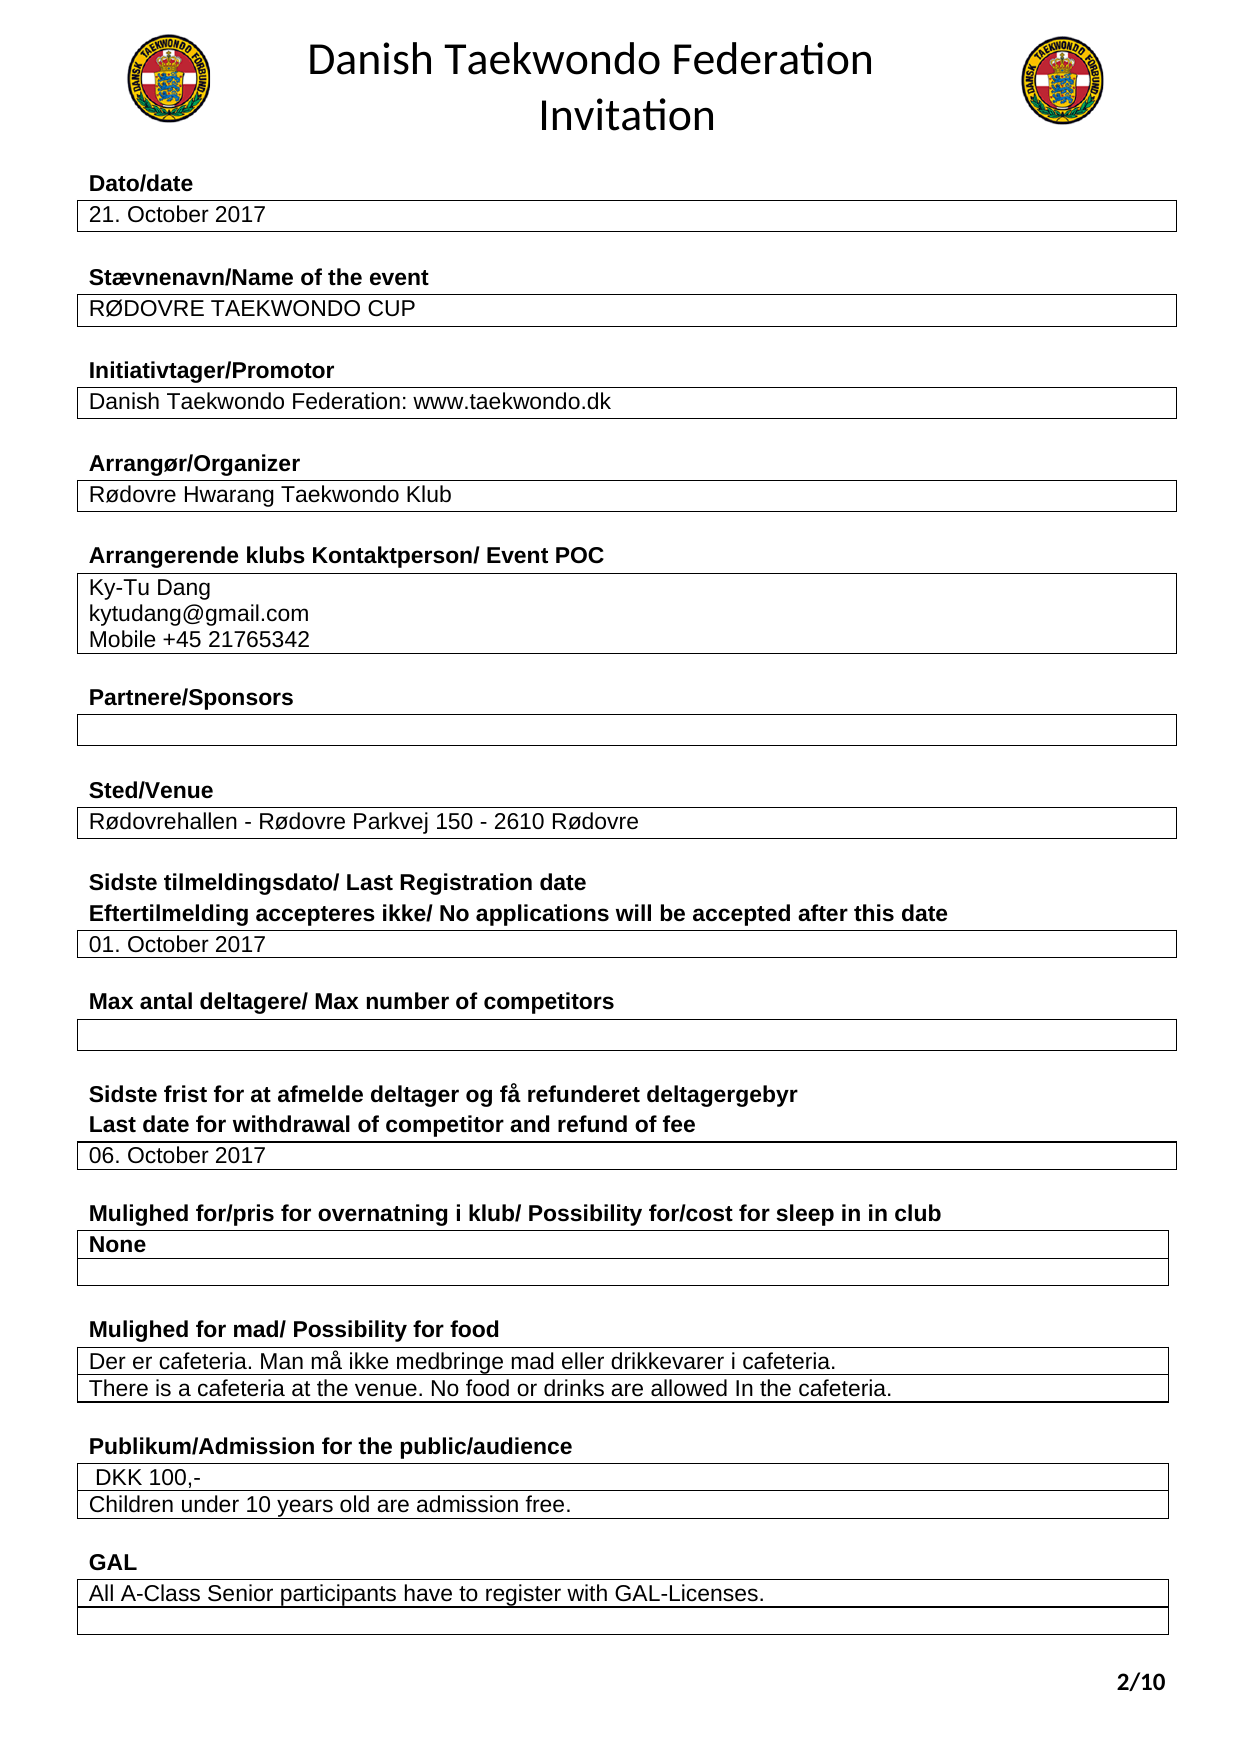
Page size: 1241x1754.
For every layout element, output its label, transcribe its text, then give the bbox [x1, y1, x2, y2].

table_header Ky-Tu Dang kytudang@gmail.com Mobile +45 21765342 [78, 574, 1176, 653]
text Eftertilmelding accepteres ikke/ No applications will be accepted after this date [89, 899, 1165, 926]
table_header Rødovre Hwarang Taekwondo Klub [78, 481, 1176, 511]
table_header Der er cafeteria. Man må ikke medbringe mad eller drikkevarer i cafeteria. [78, 1348, 1168, 1374]
text Sidste frist for at afmelde deltager og få refunderet deltagergebyr [89, 1081, 1165, 1107]
text Max antal deltagere/ Max number of competitors [89, 988, 1165, 1015]
table_cell There is a cafeteria at the venue. No food or drinks are allowed In the cafeteria. [78, 1375, 1168, 1401]
table_header 01. October 2017 [78, 931, 1176, 957]
table_header Danish Taekwondo Federation: www.taekwondo.dk [78, 388, 1176, 418]
text Sted/Venue [89, 777, 1165, 803]
text Arrangør/Organizer [89, 449, 1165, 476]
text Mulighed for mad/ Possibility for food [89, 1316, 1165, 1343]
table_cell [78, 1259, 1168, 1285]
table_header Rødovrehallen - Rødovre Parkvej 150 - 2610 Rødovre [78, 808, 1176, 838]
text Initiativtager/Promotor [89, 357, 1165, 383]
table_header [78, 715, 1176, 745]
text Publikum/Admission for the public/audience [89, 1433, 1165, 1459]
table_header All A-Class Senior participants have to register with GAL-Licenses. [78, 1580, 1168, 1606]
table_header [78, 1020, 1176, 1050]
picture [126, 34, 211, 123]
table_header DKK 100,- [78, 1464, 1168, 1490]
text GAL [89, 1549, 1165, 1575]
picture [1020, 36, 1104, 125]
text Mulighed for/pris for overnatning i klub/ Possibility for/cost for sleep in in club [89, 1200, 1165, 1226]
table_header None [78, 1231, 1168, 1258]
text Sidste tilmeldingsdato/ Last Registration date [89, 869, 1165, 896]
text Arrangerende klubs Kontaktperson/ Event POC [89, 542, 1165, 569]
text Stævnenavn/Name of the event [89, 264, 1165, 291]
table_cell Children under 10 years old are admission free. [78, 1491, 1168, 1518]
text Last date for withdrawal of competitor and refund of fee [89, 1111, 1165, 1138]
text Dato/date [89, 169, 1165, 196]
table_header RØDOVRE TAEKWONDO CUP [78, 295, 1176, 326]
table_cell [78, 1608, 1168, 1634]
table_header 21. October 2017 [78, 201, 1176, 231]
table_header 06. October 2017 [78, 1143, 1176, 1169]
text Partnere/Sponsors [89, 684, 1165, 710]
